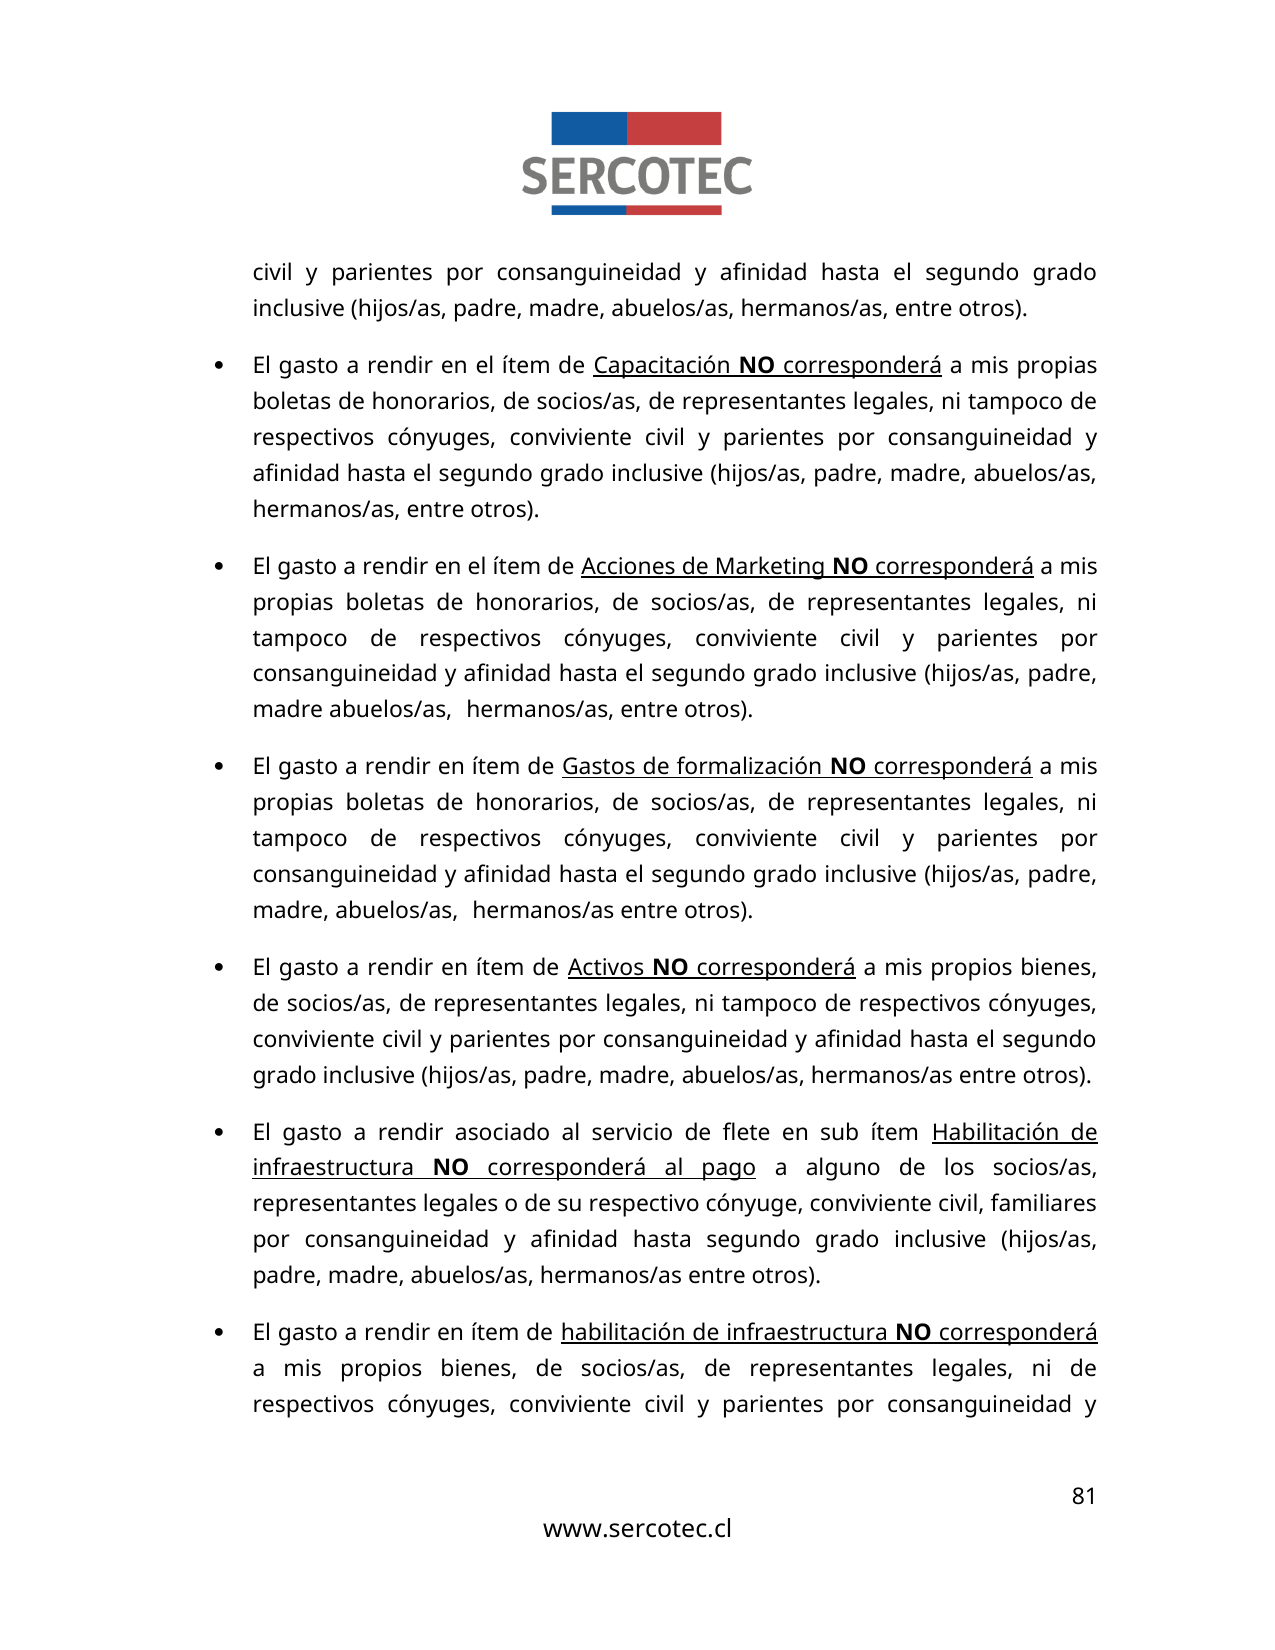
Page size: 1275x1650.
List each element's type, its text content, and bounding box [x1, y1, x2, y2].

list El gasto a rendir asociado al servicio de flete en sub ítem Habilitación de infraestructura NO corresponderá al pago a alguno de los socios/as, representantes legales o de su respectivo cónyuge, conviviente civil, familiares por consanguineidad y afinidad hasta segundo grado inclusive (hijos/as, padre, madre, abuelos/as, hermanos/as entre otros). [215, 1115, 1098, 1290]
list El gasto a rendir en ítem de Activos NO corresponderá a mis propios bienes, de socios/as, de representantes legales, ni tampoco de respectivos cónyuges, conviviente civil y parientes por consanguineidad y afinidad hasta el segundo grado inclusive (hijos/as, padre, madre, abuelos/as, hermanos/as entre otros). [215, 951, 1098, 1090]
list El gasto a rendir en ítem de Gastos de formalización NO corresponderá a mis propias boletas de honorarios, de socios/as, de representantes legales, ni tampoco de respectivos cónyuges, conviviente civil y parientes por consanguineidad y afinidad hasta el segundo grado inclusive (hijos/as, padre, madre, abuelos/as, hermanos/as entre otros). [215, 750, 1098, 925]
picture [512, 105, 763, 225]
list El gasto a rendir en el ítem de Capacitación NO corresponderá a mis propias boletas de honorarios, de socios/as, de representantes legales, ni tampoco de respectivos cónyuges, conviviente civil y parientes por consanguineidad y afinidad hasta el segundo grado inclusive (hijos/as, padre, madre, abuelos/as, hermanos/as, entre otros). [215, 349, 1098, 524]
list El gasto a rendir en el ítem de Acciones de Marketing NO corresponderá a mis propias boletas de honorarios, de socios/as, de representantes legales, ni tampoco de respectivos cónyuges, conviviente civil y parientes por consanguineidad y afinidad hasta el segundo grado inclusive (hijos/as, padre, madre abuelos/as, hermanos/as, entre otros). [215, 549, 1098, 725]
